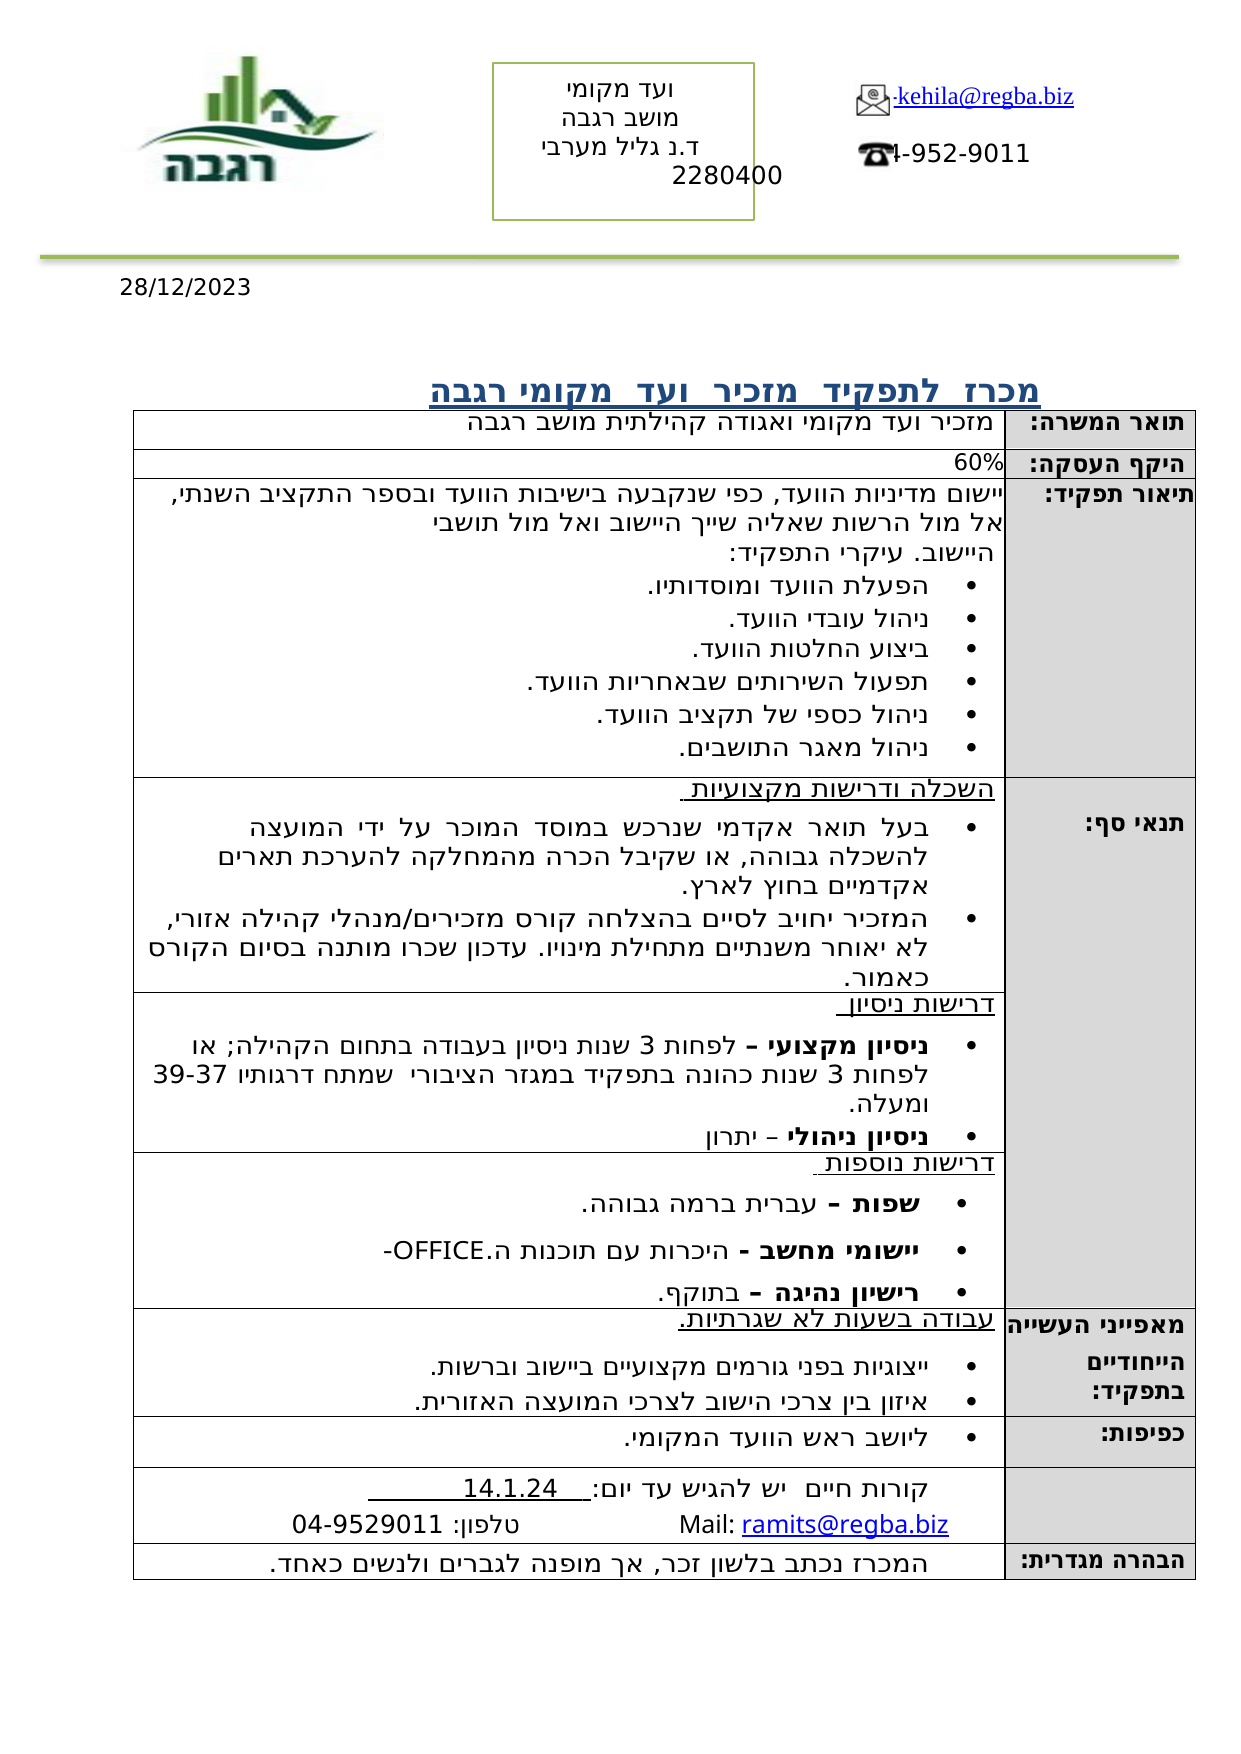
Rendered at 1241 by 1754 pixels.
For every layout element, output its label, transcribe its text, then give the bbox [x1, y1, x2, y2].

table_cell [1006, 778, 1195, 812]
table_cell דרישות ניסיון [134, 993, 1004, 1018]
table_cell 60% [134, 450, 1004, 478]
table_cell השכלה ודרישות מקצועיות [134, 778, 1004, 812]
table_header תואר המשרה: [1006, 411, 1195, 448]
picture [858, 136, 894, 172]
table_cell מאפייני העשייה [1006, 1309, 1195, 1346]
table_header מזכיר ועד מקומי ואגודה קהילתית מושב רגבה [134, 411, 1004, 448]
table_cell דרישות נוספות [134, 1153, 1004, 1183]
table_cell ליושב ראש הוועד המקומי. [134, 1417, 1004, 1467]
table_cell עבודה בשעות לא שגרתיות. [134, 1309, 1004, 1346]
table_cell יישום מדיניות הוועד, כפי שנקבעה בישיבות הוועד ובספר התקציב השנתי, אל מול הרשות שאליה שייך היישוב ואל מול תושבי היישוב. עיקרי התפקיד: הפעלת הוועד ומוסדותיו. ניהול עובדי הוועד. ביצוע החלטות הוועד. תפעול השירותים שבאחריות הוועד. ניהול כספי של תקציב הוועד. ניהול מאגר התושבים. [134, 479, 1004, 777]
table_cell יישומי מחשב - היכרות עם תוכנות ה.OFFICE- [134, 1226, 1004, 1271]
text 28/12/2023 [89, 274, 252, 301]
table_cell תנאי סף: [1006, 812, 1195, 1307]
table_cell שפות - עברית ברמה גבוהה. [134, 1184, 1004, 1226]
table_cell כפיפות: [1006, 1417, 1195, 1467]
table_cell קורות חיים יש להגיש עד יום: 14.1.24 Mail: ramits@regba.biz טלפון: 04-9529011 [134, 1468, 1004, 1543]
table_cell הייחודיים בתפקיד: [1006, 1346, 1195, 1416]
picture [118, 47, 384, 227]
table_cell ייצוגיות בפני גורמים מקצועיים ביישוב וברשות. איזון בין צרכי הישוב לצרכי המועצה האזורית. [134, 1346, 1004, 1416]
table_cell בעל תואר אקדמי שנרכש במוסד המוכר על ידי המועצה להשכלה גבוהה, או שקיבל הכרה מהמחלקה להערכת תארים אקדמיים בחוץ לארץ. המזכיר יחויב לסיים בהצלחה קורס מזכירים/מנהלי קהילה אזורי, לא יאוחר משנתיים מתחילת מינויו. עדכון שכרו מותנה בסיום הקורס כאמור. [134, 812, 1004, 992]
table_cell הבהרה מגדרית: [1006, 1544, 1195, 1579]
table_cell היקף העסקה: [1006, 450, 1195, 478]
picture [853, 80, 894, 119]
table_cell ניסיון מקצועי – לפחות 3 שנות ניסיון בעבודה בתחום הקהילה; או לפחות 3 שנות כהונה בתפקיד במגזר הציבורי שמתח דרגותיו 39-37 ומעלה. ניסיון ניהולי – יתרון [134, 1019, 1004, 1152]
table_cell רישיון נהיגה - בתוקף. [134, 1271, 1004, 1307]
text מכרז לתפקיד מזכיר ועד מקומי רגבה [318, 371, 1152, 410]
table_cell [1006, 1468, 1195, 1543]
table_cell תיאור תפקיד: [1006, 479, 1195, 777]
table_cell המכרז נכתב בלשון זכר, אך מופנה לגברים ולנשים כאחד. [134, 1544, 1004, 1579]
